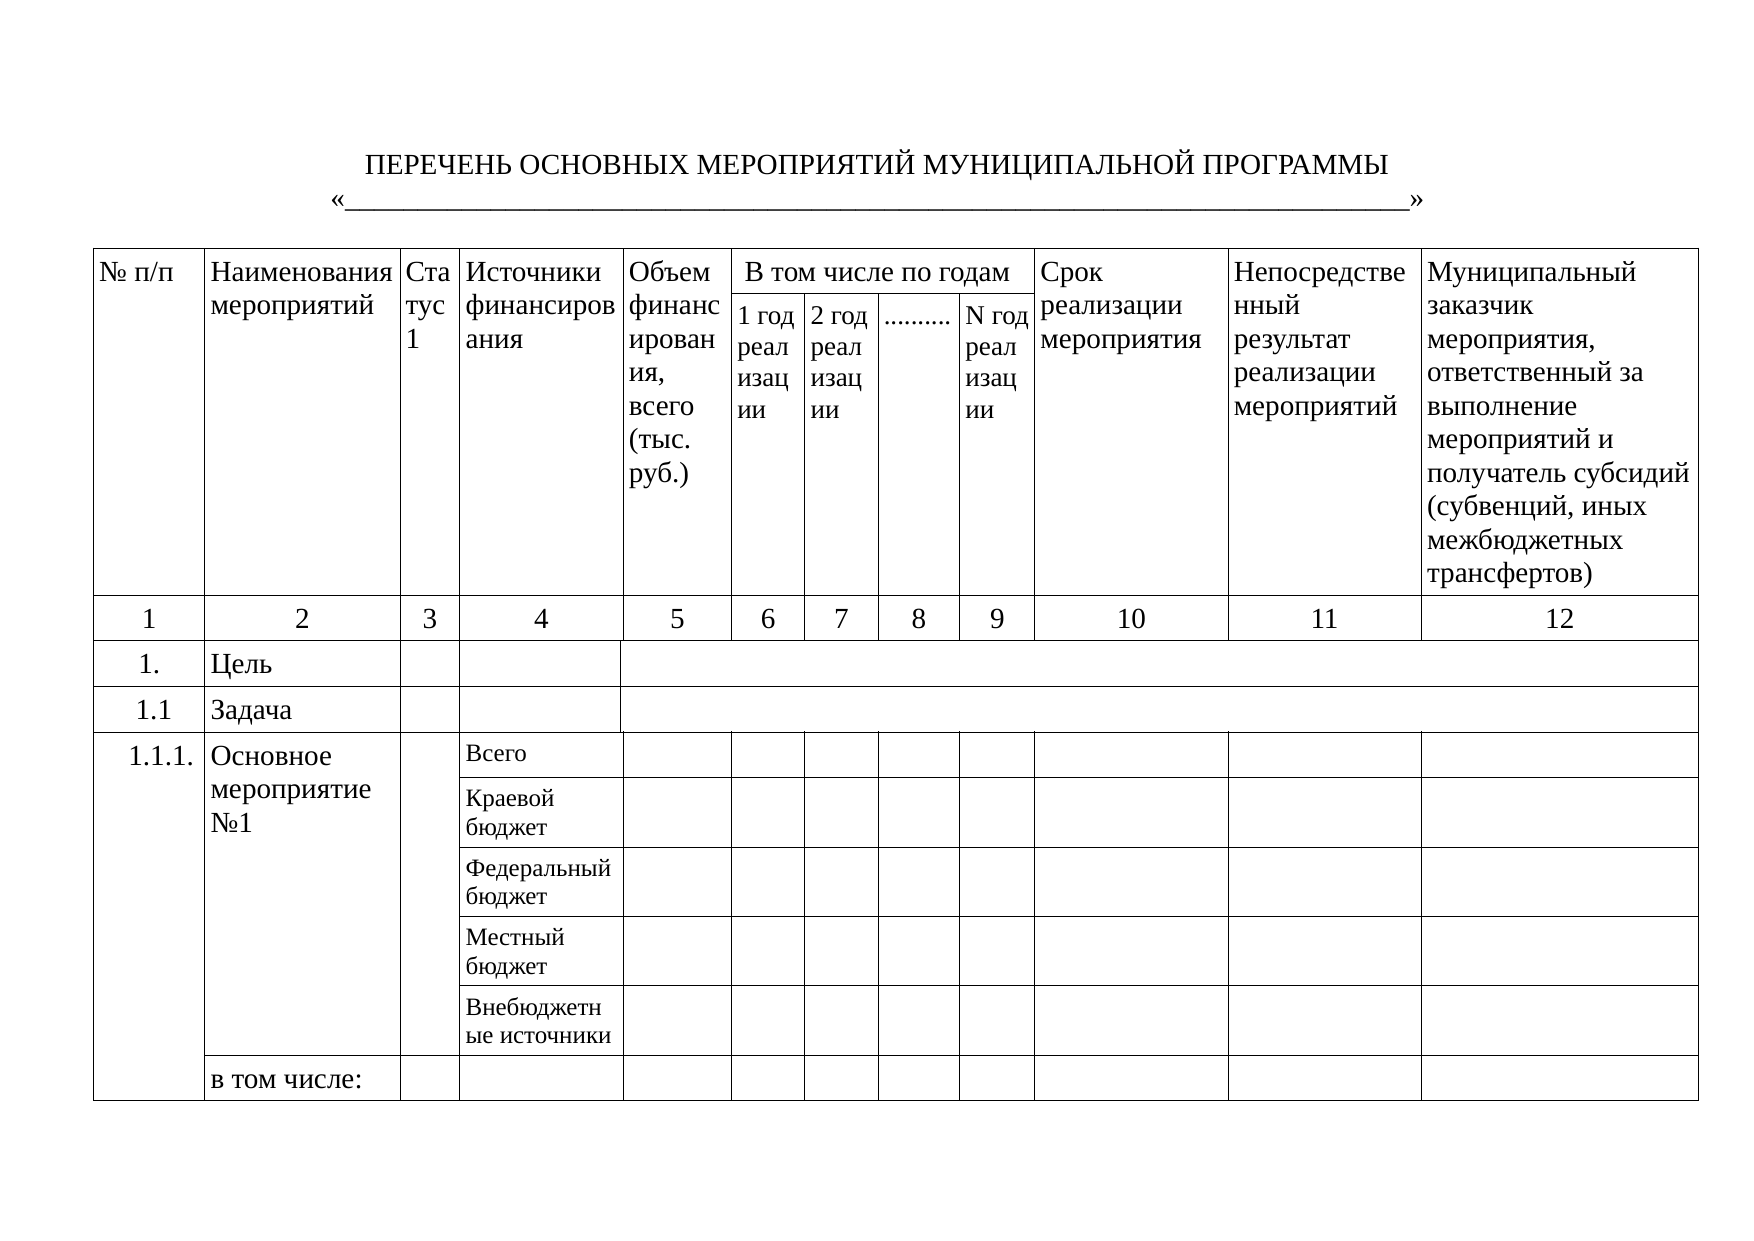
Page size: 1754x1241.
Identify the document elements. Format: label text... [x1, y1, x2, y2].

table_cell [1035, 778, 1228, 846]
table_cell [460, 687, 620, 731]
table_cell [460, 641, 620, 686]
table_cell [1229, 848, 1421, 916]
table_cell [621, 641, 1698, 686]
table_cell [960, 848, 1034, 916]
table_cell [1422, 848, 1698, 916]
table_cell [624, 986, 731, 1055]
table_cell 5 [624, 596, 731, 640]
table_cell [805, 733, 878, 777]
table_cell 10 [1035, 596, 1228, 640]
text «_________________________________________________________________________» [118, 180, 1636, 214]
table_cell Цель [205, 641, 400, 686]
table_cell [960, 733, 1034, 777]
table_cell 3 [401, 596, 459, 640]
table_cell [624, 733, 731, 777]
table_cell [1422, 733, 1698, 777]
table_cell .......... [879, 294, 959, 595]
table_cell 4 [460, 596, 623, 640]
table_cell [732, 917, 804, 985]
table_cell Основное мероприятие №1 [205, 733, 400, 1055]
table_cell [1422, 917, 1698, 985]
table_cell [1422, 986, 1698, 1055]
table_cell [1035, 917, 1228, 985]
table_cell 2 [205, 596, 400, 640]
table_cell [1422, 778, 1698, 846]
table_cell [879, 986, 959, 1055]
table_cell [1035, 986, 1228, 1055]
table_cell [960, 1056, 1034, 1100]
table_cell [732, 778, 804, 846]
table_cell [460, 1056, 623, 1100]
table_cell 7 [805, 596, 878, 640]
table_cell [732, 733, 804, 777]
table_cell 1 [94, 596, 204, 640]
table_cell [732, 1056, 804, 1100]
table_cell 1.1.1. [94, 733, 204, 1100]
table_cell 11 [1229, 596, 1421, 640]
table_header Муниципальный заказчик мероприятия, ответственный за выполнение мероприятий и получатель субсидий (субвенций, иных межбюджетных трансфертов) [1422, 249, 1698, 595]
table_cell [732, 848, 804, 916]
table_cell 8 [879, 596, 959, 640]
table_cell [879, 848, 959, 916]
table_cell [1035, 733, 1228, 777]
table_cell [1422, 1056, 1698, 1100]
table_cell [401, 641, 459, 686]
table_cell 9 [960, 596, 1034, 640]
table_cell 6 [732, 596, 804, 640]
table_header Источники финансирования [460, 249, 623, 595]
table_cell [624, 917, 731, 985]
table_cell [879, 778, 959, 846]
table_cell [879, 917, 959, 985]
table_cell [1229, 778, 1421, 846]
table_cell [879, 733, 959, 777]
table_cell N год реализации [960, 294, 1034, 595]
table_cell [401, 733, 459, 1055]
table_cell [805, 917, 878, 985]
table_cell [624, 1056, 731, 1100]
table_cell [805, 986, 878, 1055]
table_cell [624, 778, 731, 846]
table_cell [879, 1056, 959, 1100]
table_cell [805, 778, 878, 846]
table_cell [1035, 1056, 1228, 1100]
table_cell Всего [460, 733, 623, 777]
table_cell [1229, 1056, 1421, 1100]
table_cell [1035, 848, 1228, 916]
table_cell [624, 848, 731, 916]
table_cell Внебюджетные источники [460, 986, 623, 1055]
table_cell Местный бюджет [460, 917, 623, 985]
table_cell 2 год реализации [805, 294, 878, 595]
table_header Непосредственный результат реализации мероприятий [1229, 249, 1421, 595]
table_header Наименования мероприятий [205, 249, 400, 595]
table_cell [805, 1056, 878, 1100]
table_cell 12 [1422, 596, 1698, 640]
table_header Объем финансирования, всего (тыс. руб.) [624, 249, 731, 595]
table_cell 1.1 [94, 687, 204, 731]
table_cell [805, 848, 878, 916]
text ПЕРЕЧЕНЬ ОСНОВНЫХ МЕРОПРИЯТИЙ МУНИЦИПАЛЬНОЙ ПРОГРАММЫ [118, 147, 1636, 180]
table_cell 1 год реализации [732, 294, 804, 595]
table_cell [732, 986, 804, 1055]
table_cell в том числе: [205, 1056, 400, 1100]
table_cell [401, 1056, 459, 1100]
table_cell [960, 917, 1034, 985]
table_cell [401, 687, 459, 731]
table_cell Задача [205, 687, 400, 731]
table_cell 1. [94, 641, 204, 686]
table_cell [1229, 917, 1421, 985]
table_cell [621, 687, 1698, 731]
table_header В том числе по годам [732, 249, 1034, 293]
table_header Ста тус1 [401, 249, 459, 595]
table_cell [1229, 986, 1421, 1055]
table_header № п/п [94, 249, 204, 595]
table_cell Федеральный бюджет [460, 848, 623, 916]
table_cell [1229, 733, 1421, 777]
table_cell [960, 986, 1034, 1055]
table_cell Краевой бюджет [460, 778, 623, 846]
table_header Срок реализации мероприятия [1035, 249, 1228, 595]
table_cell [960, 778, 1034, 846]
